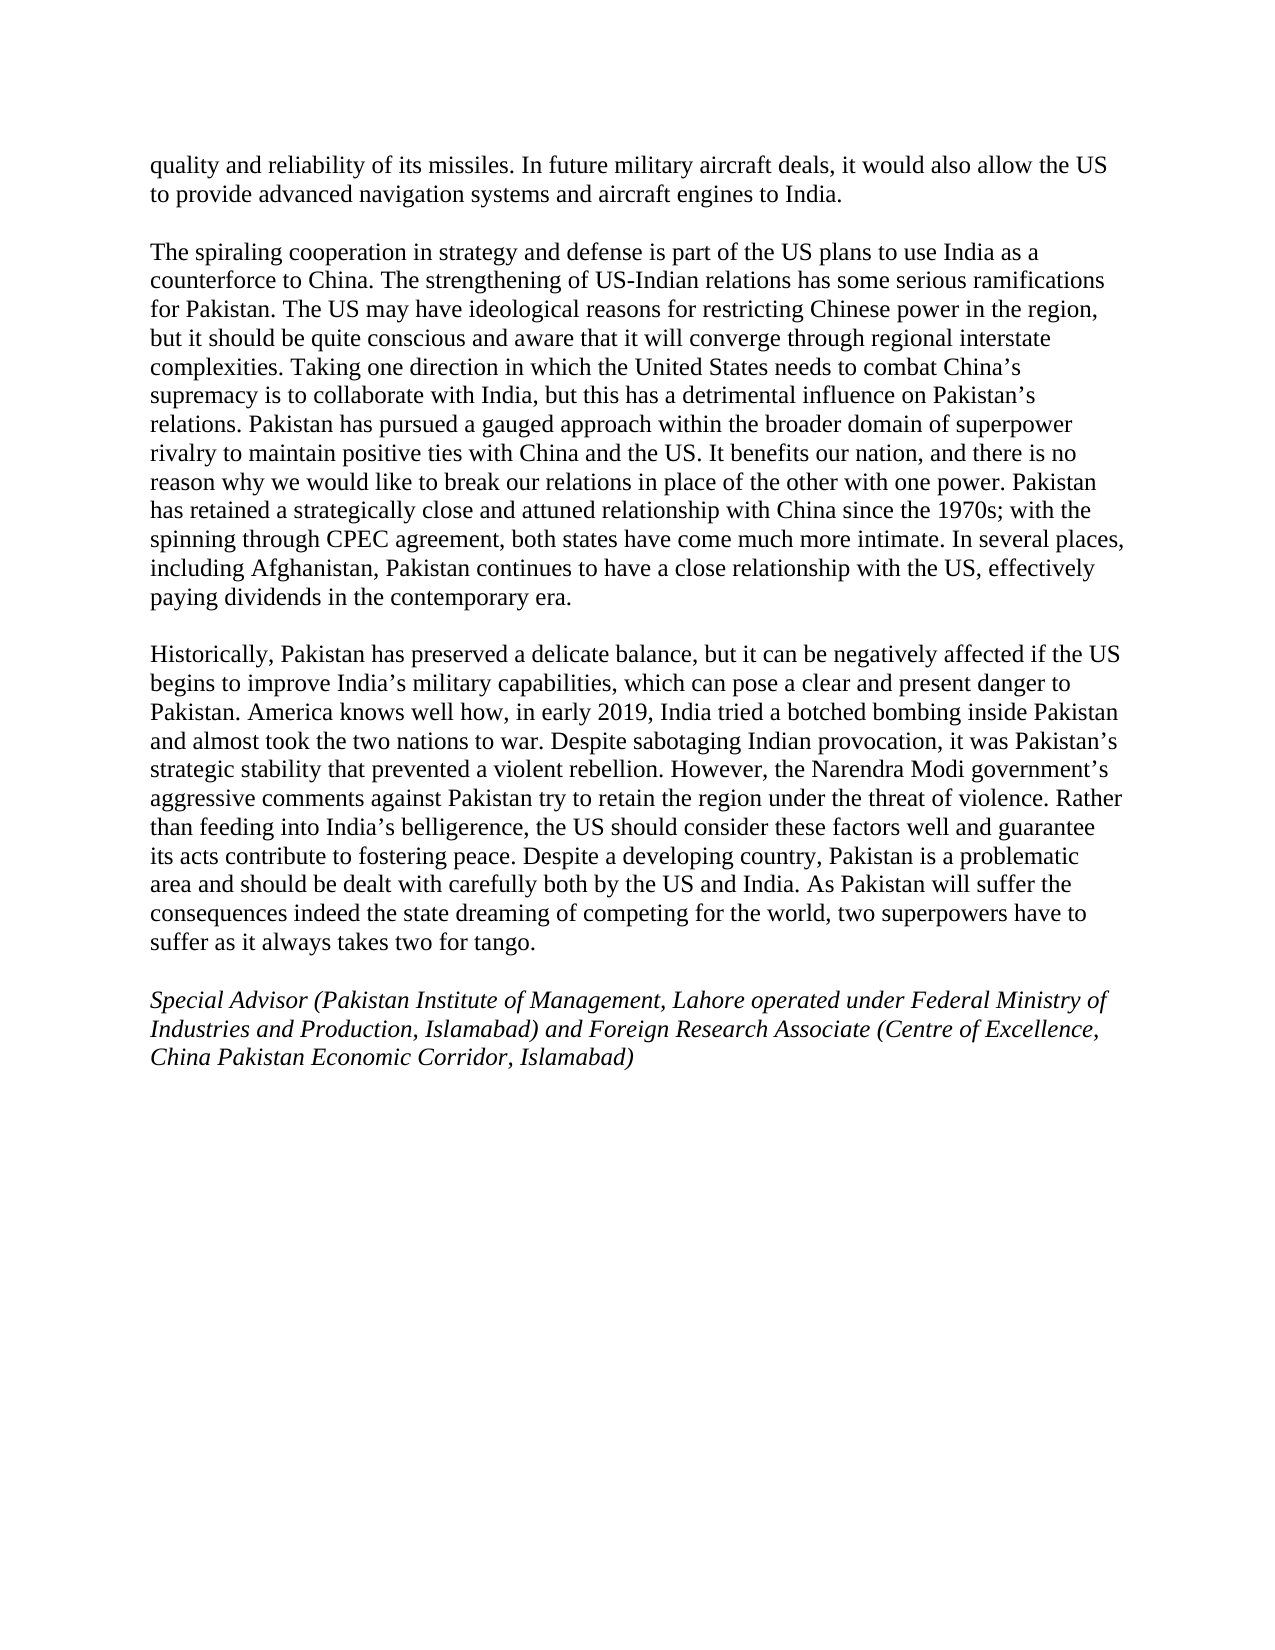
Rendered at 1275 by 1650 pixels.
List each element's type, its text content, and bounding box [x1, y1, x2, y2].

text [150, 150, 1125, 207]
text The spiraling cooperation in strategy and defense is part of the US plans to use India as a counterforce to China. The strengthening of US-Indian relations has some serious ramifications for Pakistan. The US may have ideological reasons for restricting Chinese power in the region, but it should be quite conscious and aware that it will converge through regional interstate complexities. Taking one direction in which the United States needs to combat China’s supremacy is to collaborate with India, but this has a detrimental influence on Pakistan’s relations. Pakistan has pursued a gauged approach within the broader domain of superpower rivalry to maintain positive ties with China and the US. It benefits our nation, and there is no reason why we would like to break our relations in place of the other with one power. Pakistan has retained a strategically close and attuned relationship with China since the 1970s; with the spinning through CPEC agreement, both states have come much more intimate. In several places, including Afghanistan, Pakistan continues to have a close relationship with the US, effectively paying dividends in the contemporary era. [150, 237, 1125, 610]
text Special Advisor (Pakistan Institute of Management, Lahore operated under Federal Ministry of Industries and Production, Islamabad) and Foreign Research Associate (Centre of Excellence, China Pakistan Economic Corridor, Islamabad) [150, 985, 1125, 1071]
text Historically, Pakistan has preserved a delicate balance, but it can be negatively affected if the US begins to improve India’s military capabilities, which can pose a clear and present danger to Pakistan. America knows well how, in early 2019, India tried a botched bombing inside Pakistan and almost took the two nations to war. Despite sabotaging Indian provocation, it was Pakistan’s strategic stability that prevented a violent rebellion. However, the Narendra Modi government’s aggressive comments against Pakistan try to retain the region under the threat of violence. Rather than feeding into India’s belligerence, the US should consider these factors well and guarantee its acts contribute to fostering peace. Despite a developing country, Pakistan is a problematic area and should be dealt with carefully both by the US and India. As Pakistan will suffer the consequences indeed the state dreaming of competing for the world, two superpowers have to suffer as it always takes two for tango. [150, 639, 1125, 956]
